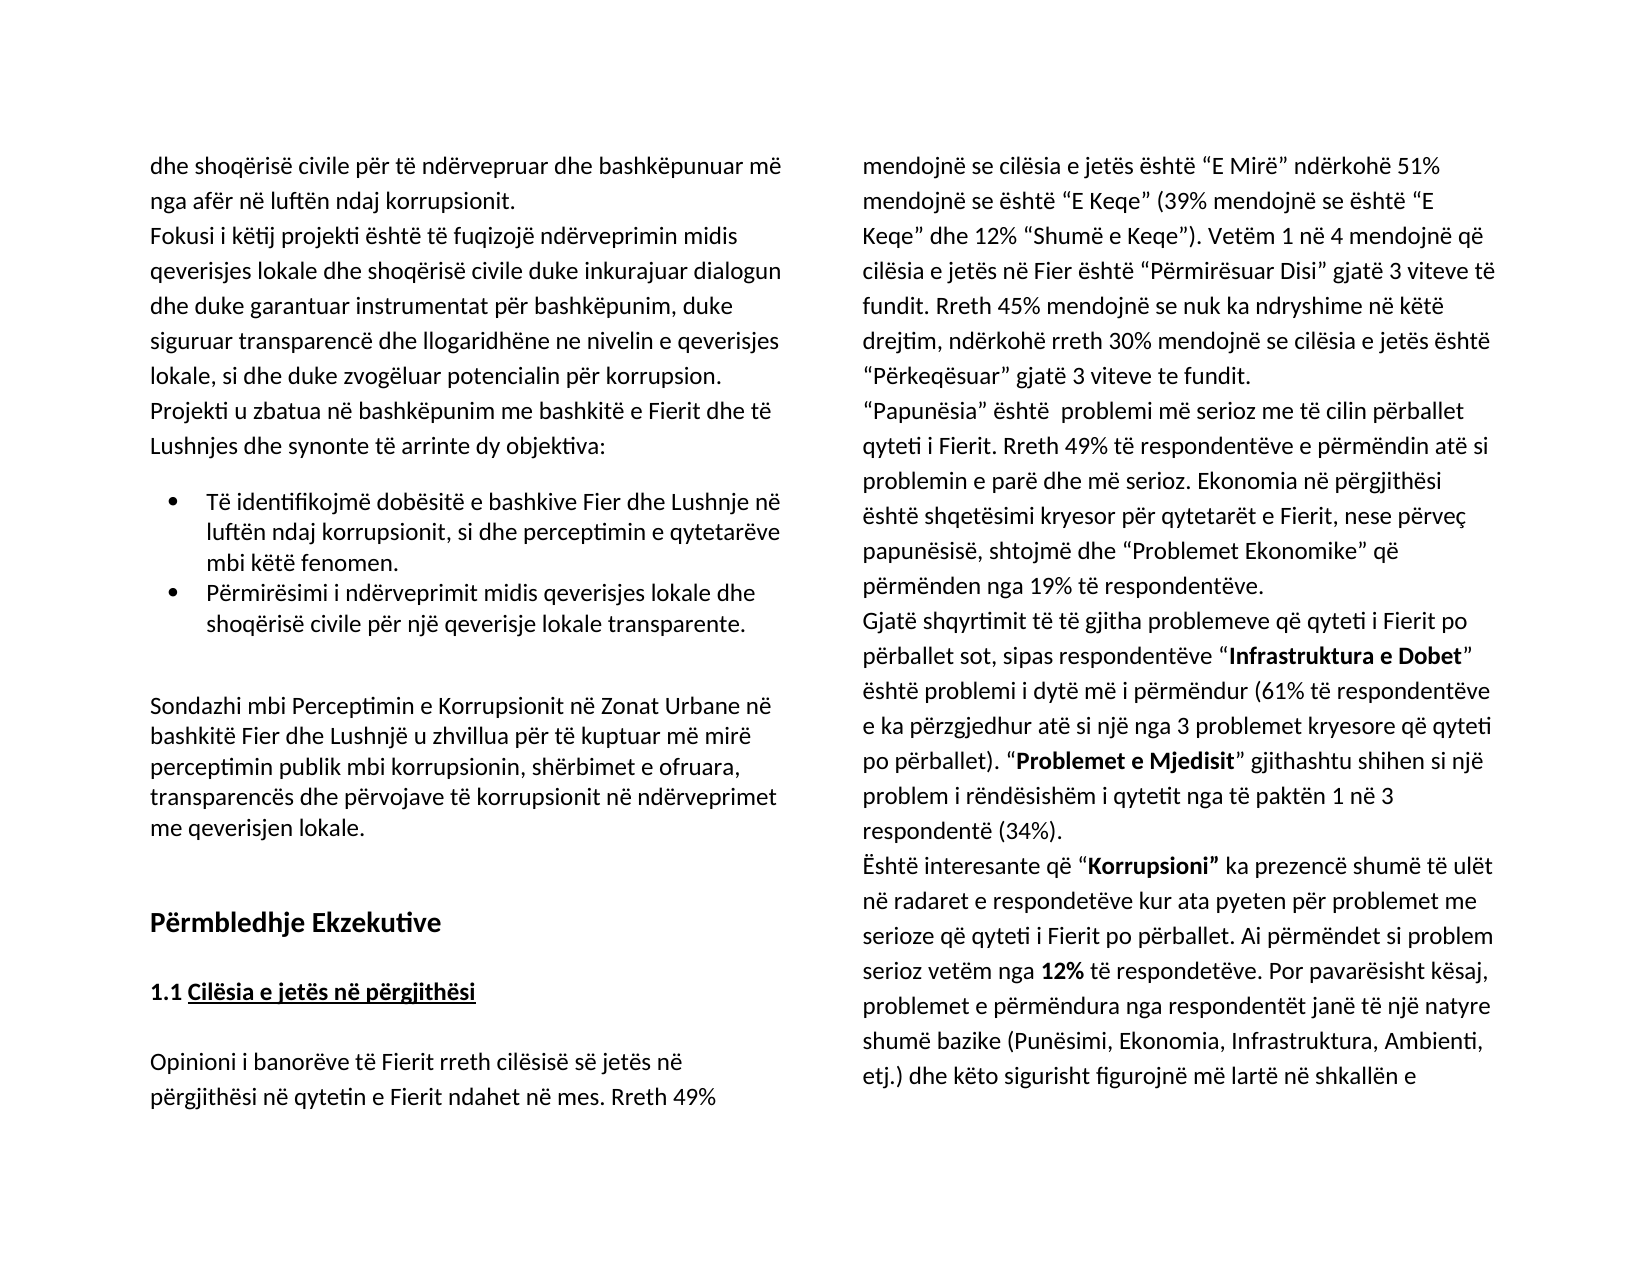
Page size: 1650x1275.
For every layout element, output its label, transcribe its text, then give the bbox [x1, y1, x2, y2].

text 1.1 Cilësia e jetës në përgjithësi [150, 976, 787, 1007]
text Gjatë shqyrtimit të të gjitha problemeve që qyteti i Fierit po përballet sot, sipas respondentëve “Infrastruktura e Dobet” është problemi i dytë më i përmëndur (61% të respondentëve e ka përzgjedhur atë si një nga 3 problemet kryesore që qyteti po përballet). “Problemet e Mjedisit” gjithashtu shihen si një problem i rëndësishëm i qytetit nga të paktën 1 në 3 respondentë (34%). [862, 605, 1500, 846]
list Të identifikojmë dobësitë e bashkive Fier dhe Lushnje në luftën ndaj korrupsionit, si dhe perceptimin e qytetarëve mbi këtë fenomen. [169, 486, 787, 577]
list Përmirësimi i ndërveprimit midis qeverisjes lokale dhe shoqërisë civile për një qeverisje lokale transparente. [169, 577, 787, 638]
text Përmbledhje Ekzekutive [150, 904, 787, 972]
text Sondazhi mbi Perceptimin e Korrupsionit në Zonat Urbane në bashkitë Fier dhe Lushnjë u zhvillua për të kuptuar më mirë perceptimin publik mbi korrupsionin, shërbimet e ofruara, transparencës dhe përvojave të korrupsionit në ndërveprimet me qeverisjen lokale. [150, 690, 790, 842]
text Opinioni i banorëve të Fierit rreth cilësisë së jetës në përgjithësi në qytetin e Fierit ndahet në mes. Rreth 49% mendojnë se cilësia e jetës është “E Mirë” ndërkohë 51% mendojnë se është “E Keqe” (39% mendojnë se është “E Keqe” dhe 12% “Shumë e Keqe”). Vetëm 1 në 4 mendojnë që cilësia e jetës në Fier është “Përmirësuar Disi” gjatë 3 viteve të fundit. Rreth 45% mendojnë se nuk ka ndryshime në këtë drejtim, ndërkohë rreth 30% mendojnë se cilësia e jetës është “Përkeqësuar” gjatë 3 viteve te fundit. “Papunësia” është problemi më serioz me të cilin përballet qyteti i Fierit. Rreth 49% të respondentëve e përmëndin atë si problemin e parë dhe më serioz. Ekonomia në përgjithësi është shqetësimi kryesor për qytetarët e Fierit, nese përveç papunësisë, shtojmë dhe “Problemet Ekonomike” që përmënden nga 19% të respondentëve. [862, 150, 1500, 601]
